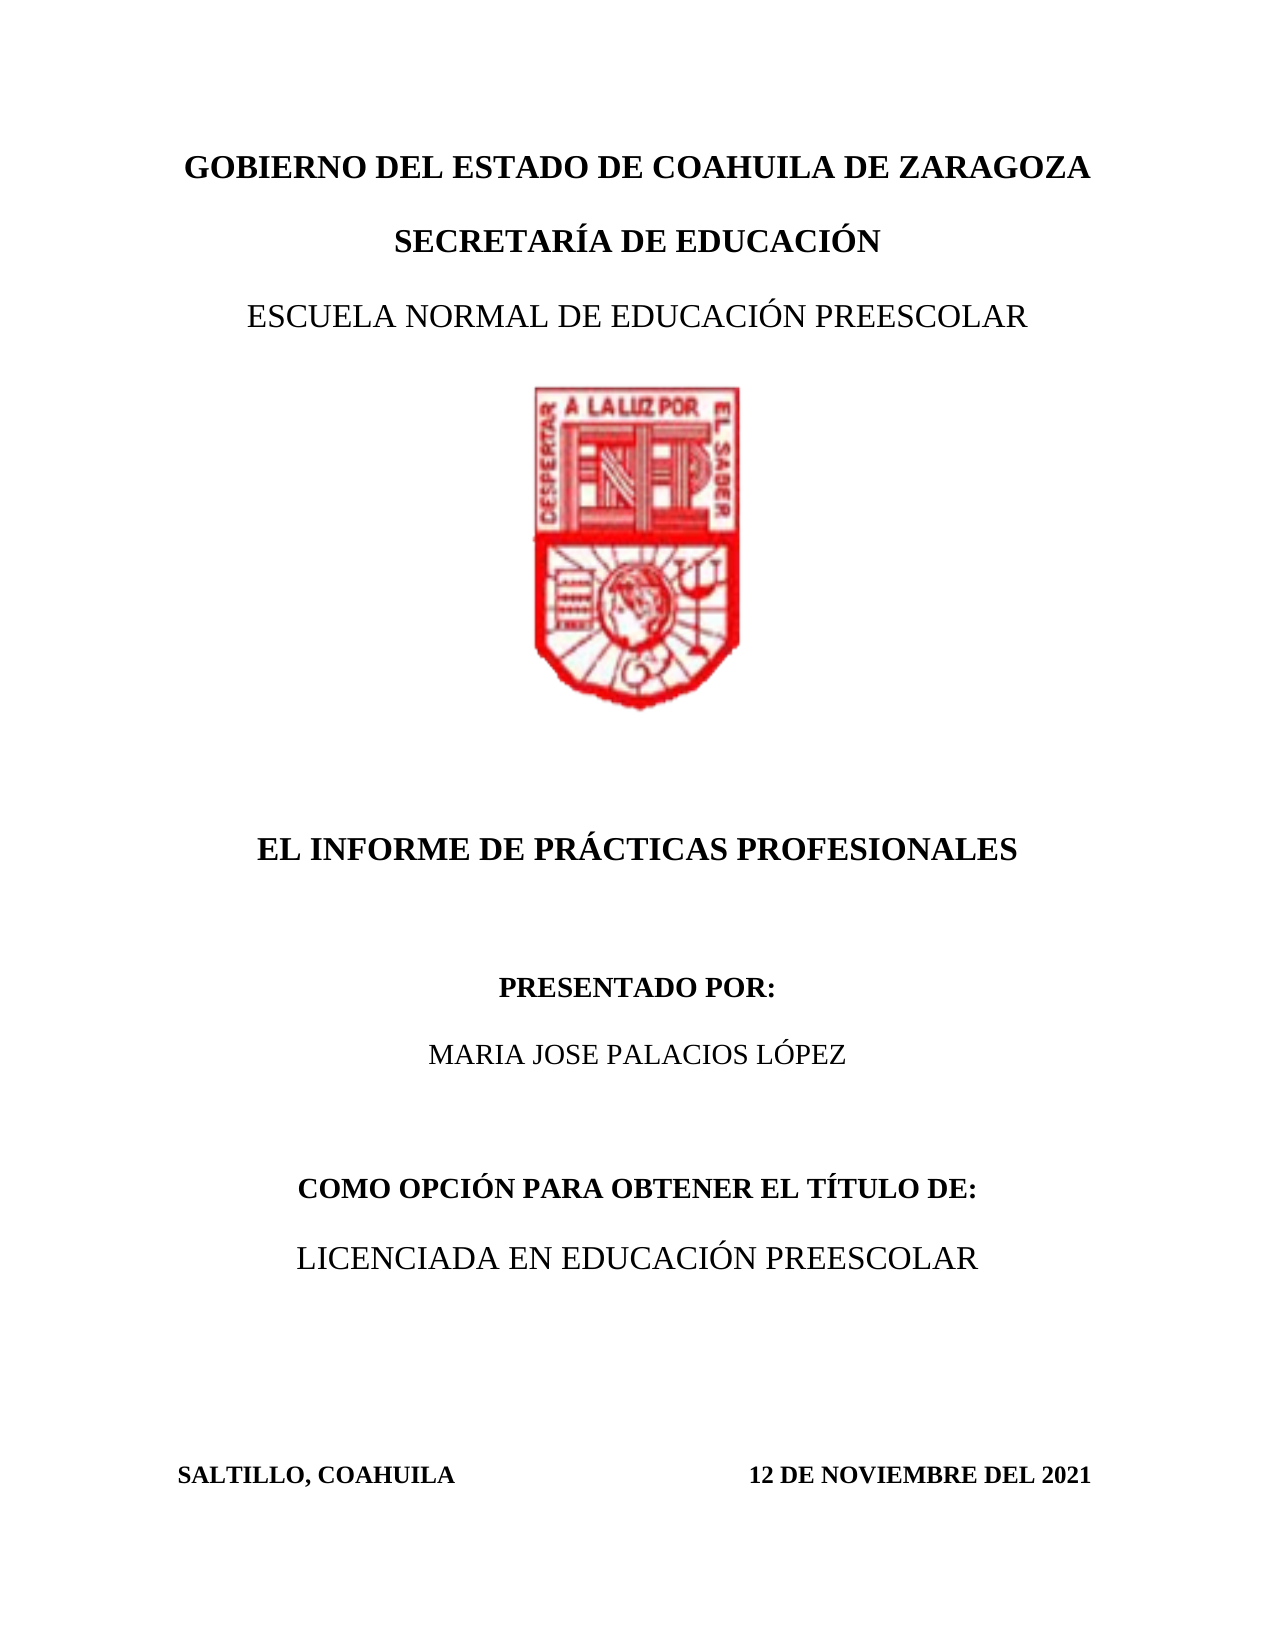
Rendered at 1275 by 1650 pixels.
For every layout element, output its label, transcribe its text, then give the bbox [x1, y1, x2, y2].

text EL INFORME DE PRÁCTICAS PROFESIONALES [177, 829, 1098, 867]
text ESCUELA NORMAL DE EDUCACIÓN PREESCOLAR [177, 296, 1098, 334]
text SALTILLO, COAHUILA 12 DE NOVIEMBRE DEL 2021 [177, 1461, 1098, 1489]
picture [518, 370, 758, 725]
text COMO OPCIÓN PARA OBTENER EL TÍTULO DE: [177, 1171, 1098, 1205]
text LICENCIADA EN EDUCACIÓN PREESCOLAR [177, 1238, 1098, 1276]
text MARIA JOSE PALACIOS LÓPEZ [177, 1037, 1098, 1071]
text GOBIERNO DEL ESTADO DE COAHUILA DE ZARAGOZA [177, 148, 1098, 186]
text PRESENTADO POR: [177, 970, 1098, 1004]
text SECRETARÍA DE EDUCACIÓN [177, 222, 1098, 260]
